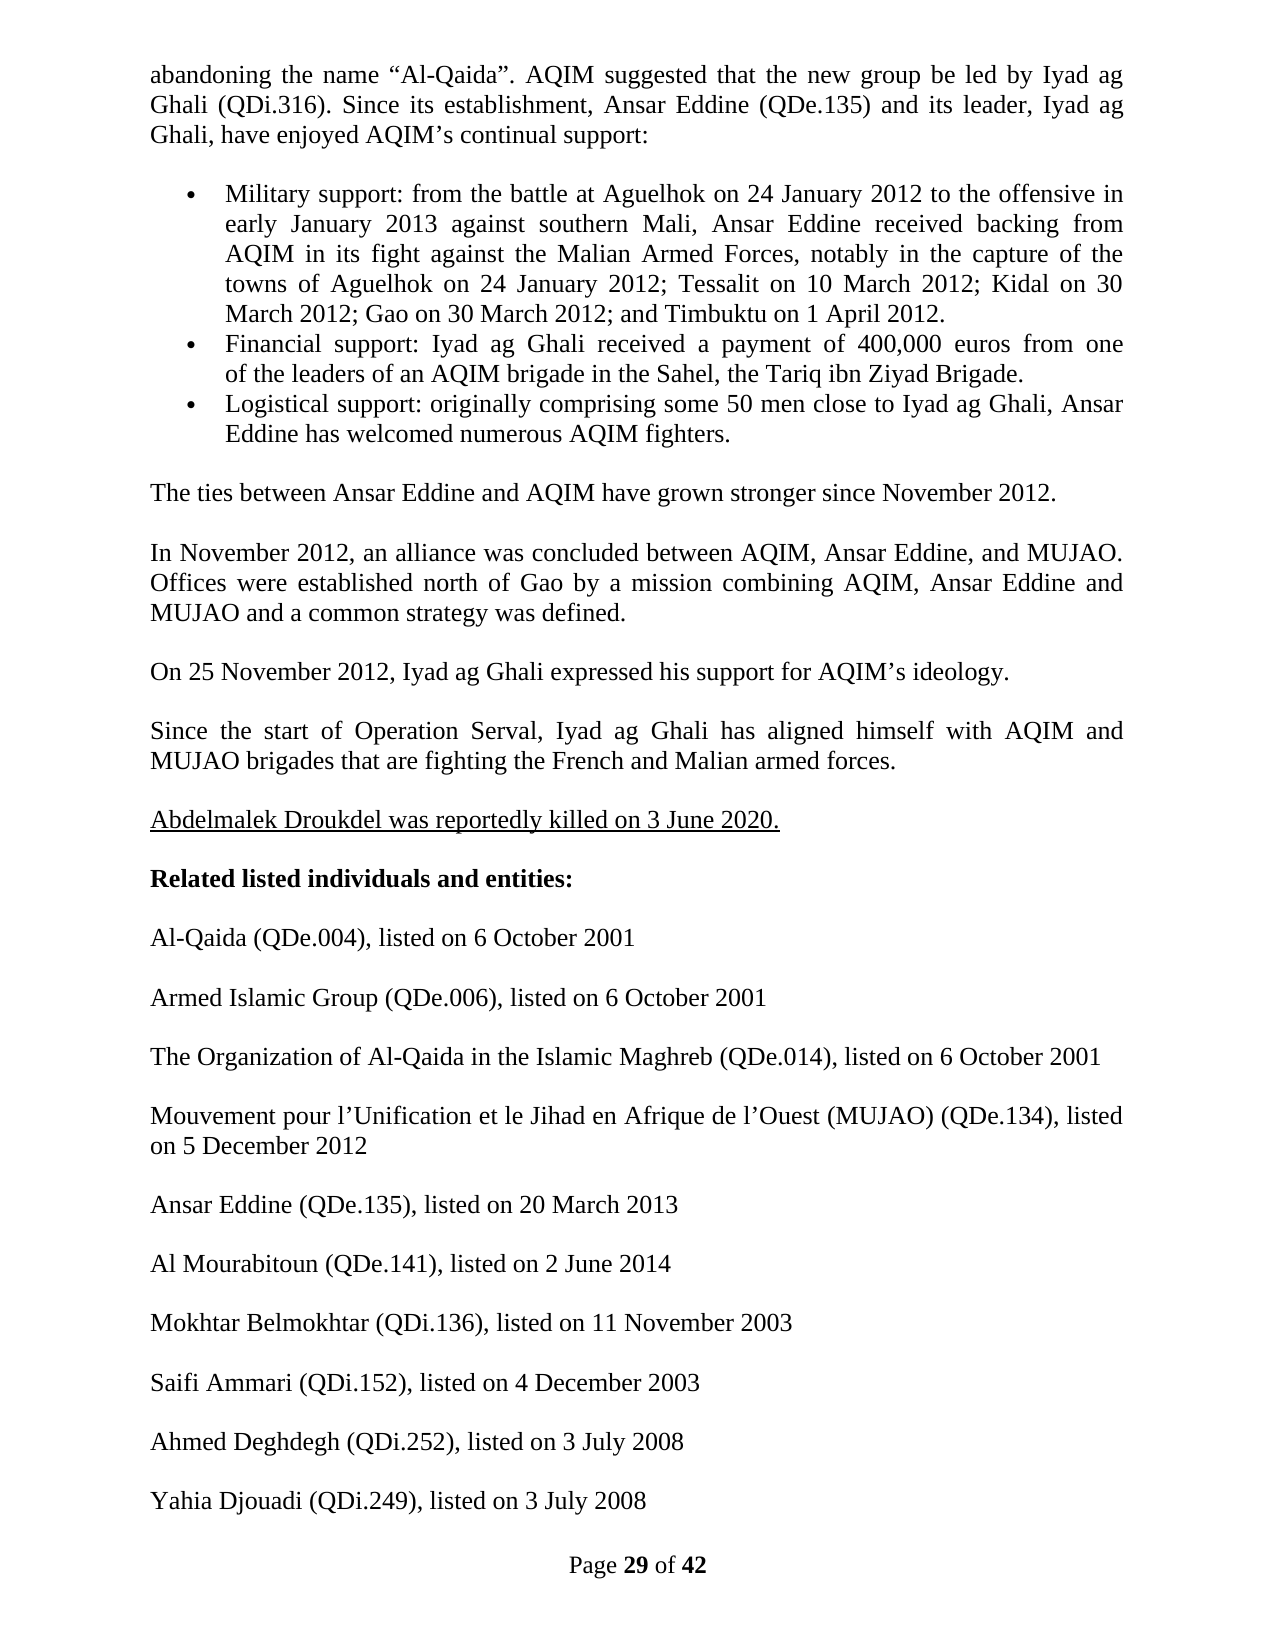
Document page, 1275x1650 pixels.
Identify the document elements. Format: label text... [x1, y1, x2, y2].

list Financial support: Iyad ag Ghali received a payment of 400,000 euros from one of the leaders of an AQIM brigade in the Sahel, the Tariq ibn Ziyad Brigade. [187, 328, 1125, 388]
text Mouvement pour l’Unification et le Jihad en Afrique de l’Ouest (MUJAO) (QDe.134), listed on 5 December 2012 [150, 1100, 1125, 1160]
text Al Mourabitoun (QDe.141), listed on 2 June 2014 [150, 1248, 1125, 1278]
text Yahia Djouadi (QDi.249), listed on 3 July 2008 [150, 1485, 1125, 1515]
text In November 2012, an alliance was concluded between AQIM, Ansar Eddine, and MUJAO. Offices were established north of Gao by a mission combining AQIM, Ansar Eddine and MUJAO and a common strategy was defined. [150, 537, 1125, 627]
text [150, 59, 1125, 149]
list Military support: from the battle at Aguelhok on 24 January 2012 to the offensive in early January 2013 against southern Mali, Ansar Eddine received backing from AQIM in its fight against the Malian Armed Forces, notably in the capture of the towns of Aguelhok on 24 January 2012; Tessalit on 10 March 2012; Kidal on 30 March 2012; Gao on 30 March 2012; and Timbuktu on 1 April 2012. [187, 178, 1125, 328]
text Armed Islamic Group (QDe.006), listed on 6 October 2001 [150, 982, 1125, 1012]
text Ahmed Deghdegh (QDi.252), listed on 3 July 2008 [150, 1426, 1125, 1456]
text Abdelmalek Droukdel was reportedly killed on 3 June 2020. [150, 804, 1125, 834]
text Related listed individuals and entities: [150, 863, 1125, 893]
text Saifi Ammari (QDi.152), listed on 4 December 2003 [150, 1367, 1125, 1397]
text The ties between Ansar Eddine and AQIM have grown stronger since November 2012. [150, 477, 1125, 507]
text On 25 November 2012, Iyad ag Ghali expressed his support for AQIM’s ideology. [150, 656, 1125, 686]
text Mokhtar Belmokhtar (QDi.136), listed on 11 November 2003 [150, 1307, 1125, 1337]
list Logistical support: originally comprising some 50 men close to Iyad ag Ghali, Ansar Eddine has welcomed numerous AQIM fighters. [187, 388, 1125, 448]
text The Organization of Al-Qaida in the Islamic Maghreb (QDe.014), listed on 6 October 2001 [150, 1041, 1125, 1071]
text Ansar Eddine (QDe.135), listed on 20 March 2013 [150, 1189, 1125, 1219]
text Since the start of Operation Serval, Iyad ag Ghali has aligned himself with AQIM and MUJAO brigades that are fighting the French and Malian armed forces. [150, 715, 1125, 775]
text Al-Qaida (QDe.004), listed on 6 October 2001 [150, 922, 1125, 952]
